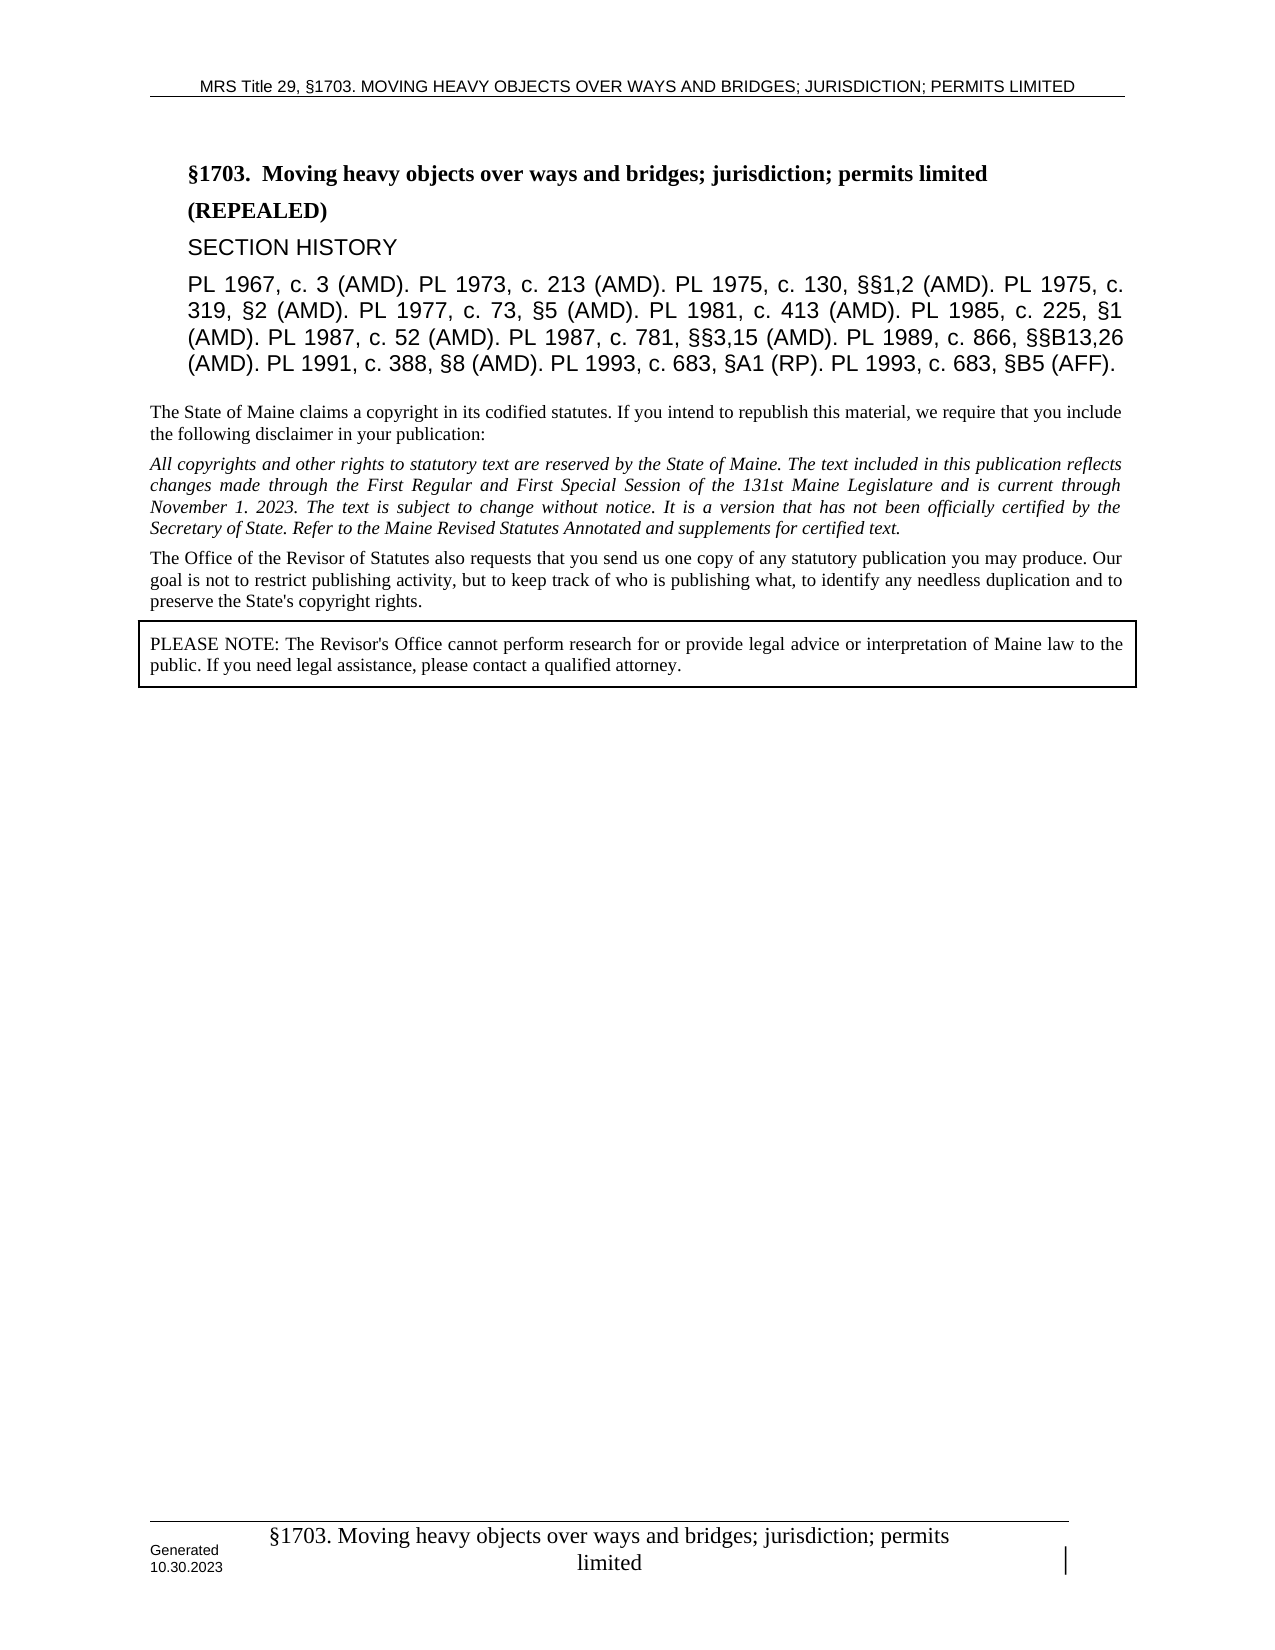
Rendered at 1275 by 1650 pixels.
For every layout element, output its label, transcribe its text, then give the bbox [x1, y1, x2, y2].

text All copyrights and other rights to statutory text are reserved by the State of Maine. The text included in this publication reflects changes made through the First Regular and First Special Session of the 131st Maine Legislature and is current through November 1. 2023 . The text is subject to change without notice. It is a version that has not been officially certified by the Secretary of State. Refer to the Maine Revised Statutes Annotated and supplements for certified text. [150, 453, 1125, 539]
text PLEASE NOTE: The Revisor's Office cannot perform research for or provide legal advice or interpretation of Maine law to the public. If you need legal assistance, please contact a qualified attorney. [140, 622, 1135, 686]
text (REPEALED) [187, 197, 1125, 223]
text The Office of the Revisor of Statutes also requests that you send us one copy of any statutory publication you may produce. Our goal is not to restrict publishing activity, but to keep track of who is publishing what, to identify any needless duplication and to preserve the State's copyright rights. [150, 547, 1125, 612]
text §1703. Moving heavy objects over ways and bridges; jurisdiction; permits limited [187, 160, 1125, 187]
text SECTION HISTORY [187, 234, 1125, 260]
text The State of Maine claims a copyright in its codified statutes. If you intend to republish this material, we require that you include the following disclaimer in your publication: [150, 401, 1125, 444]
text PL 1967, c. 3 (AMD). PL 1973, c. 213 (AMD). PL 1975, c. 130, §§1,2 (AMD). PL 1975, c. 319, §2 (AMD). PL 1977, c. 73, §5 (AMD). PL 1981, c. 413 (AMD). PL 1985, c. 225, §1 (AMD). PL 1987, c. 52 (AMD). PL 1987, c. 781, §§3,15 (AMD). PL 1989, c. 866, §§B13,26 (AMD). PL 1991, c. 388, §8 (AMD). PL 1993, c. 683, §A1 (RP). PL 1993, c. 683, §B5 (AFF). [187, 271, 1125, 376]
